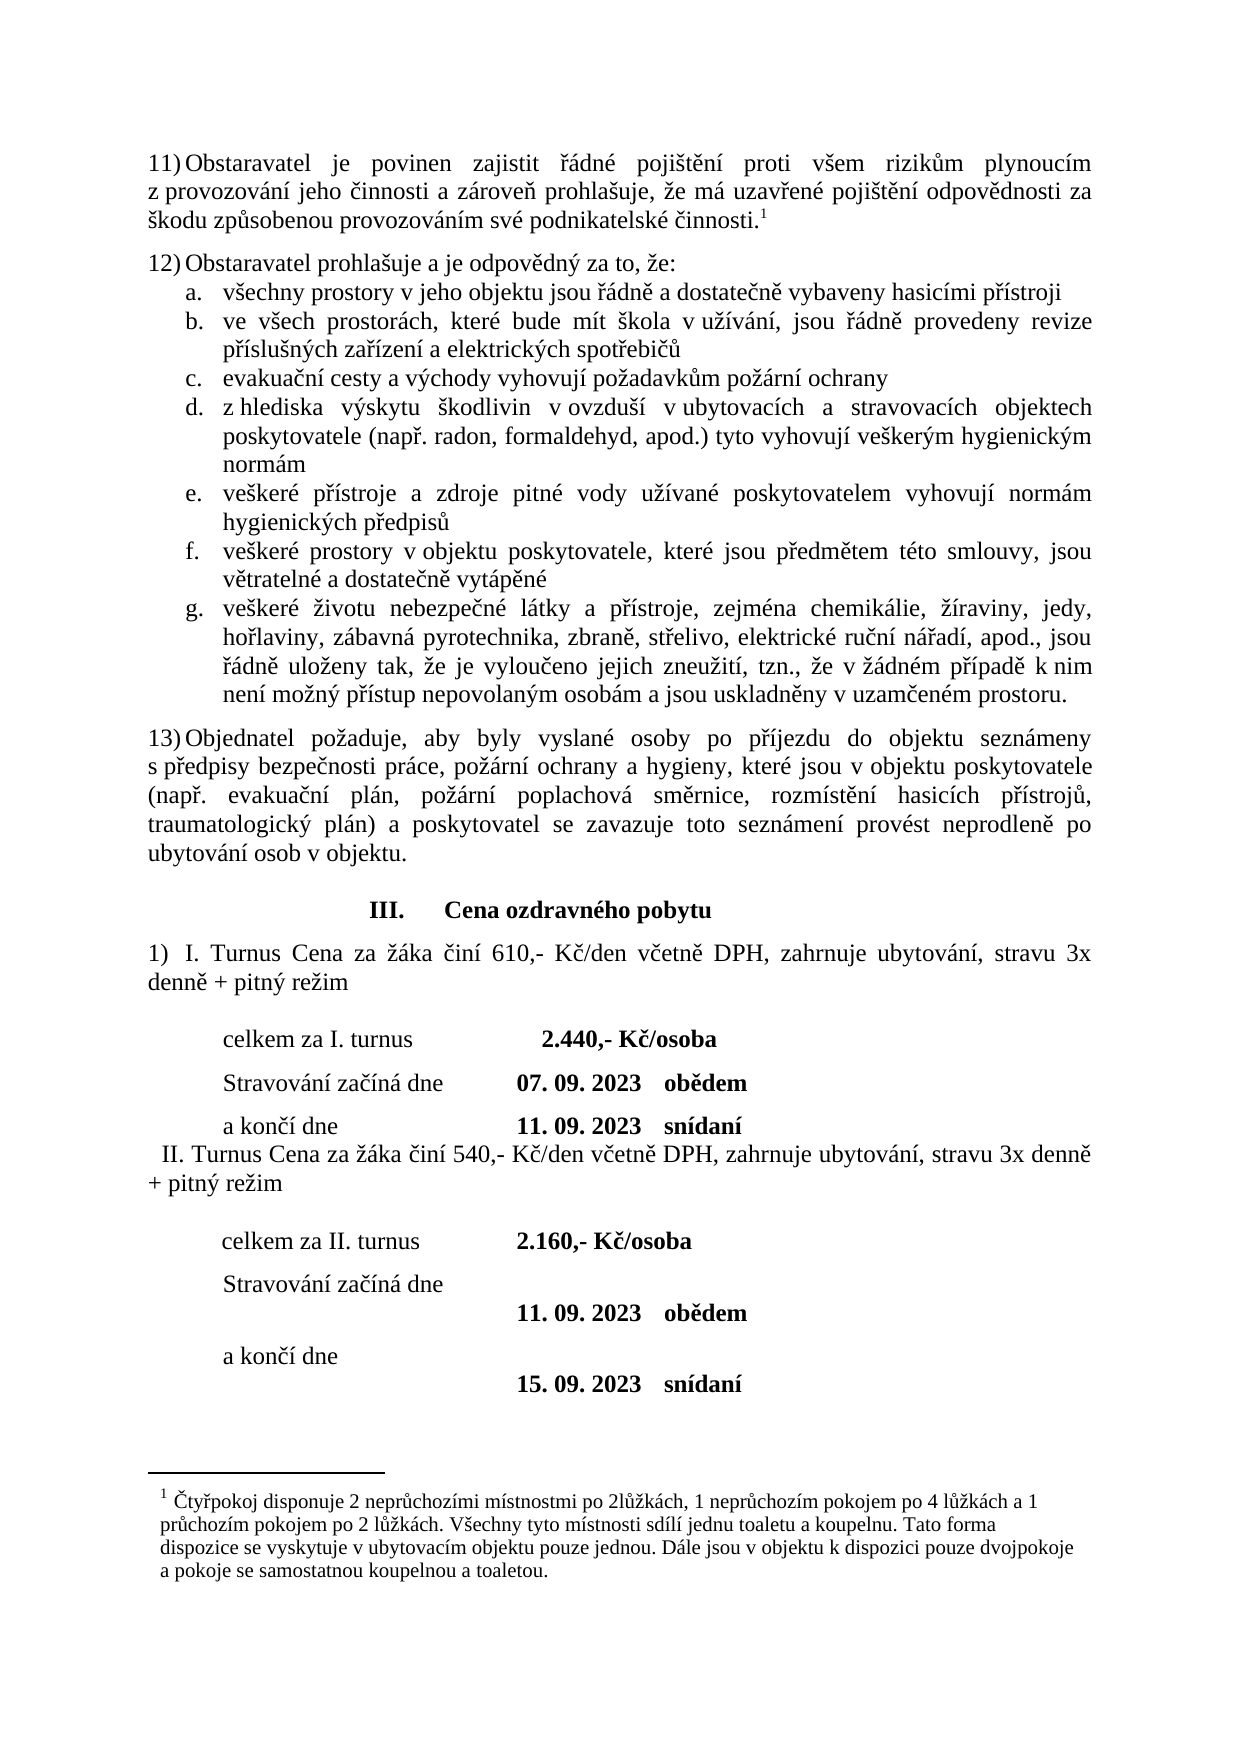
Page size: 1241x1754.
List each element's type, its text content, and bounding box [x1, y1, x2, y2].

list ve všech prostorách, které bude mít škola v užívání, jsou řádně provedeny revize příslušných zařízení a elektrických spotřebičů [185, 306, 1093, 363]
list evakuační cesty a východy vyhovují požadavkům požární ochrany [185, 363, 1093, 392]
list všechny prostory v jeho objektu jsou řádně a dostatečně vybaveny hasicími přístroji [185, 277, 1093, 306]
list veškeré přístroje a zdroje pitné vody užívané poskytovatelem vyhovují normám hygienických předpisů [185, 478, 1093, 536]
text 11. 09. 2023 obědem [185, 1298, 1093, 1326]
list I. Turnus Cena za žáka činí 610,- Kč/den včetně DPH, zahrnuje ubytování, stravu 3x denně + pitný režim [148, 938, 1093, 996]
text a končí dne 11. 09. 2023 snídaní [185, 1111, 1093, 1139]
list veškeré prostory v objektu poskytovatele, které jsou předmětem této smlouvy, jsou větratelné a dostatečně vytápěné [185, 536, 1093, 593]
text celkem za II. turnus 2.160,- Kč/osoba [185, 1226, 1093, 1254]
text II. Turnus Cena za žáka činí 540,- Kč/den včetně DPH, zahrnuje ubytování, stravu 3x denně + pitný režim [148, 1139, 1093, 1197]
text Stravování začíná dne 07. 09. 2023 obědem [185, 1068, 1093, 1096]
list veškeré životu nebezpečné látky a přístroje, zejména chemikálie, žíraviny, jedy, hořlaviny, zábavná pyrotechnika, zbraně, střelivo, elektrické ruční nářadí, apod., jsou řádně uloženy tak, že je vyloučeno jejich zneužití, tzn., že v žádném případě k nim není možný přístup nepovolaným osobám a jsou uskladněny v uzamčeném prostoru. [185, 593, 1093, 708]
list z hlediska výskytu škodlivin v ovzduší v ubytovacích a stravovacích objektech poskytovatele (např. radon, formaldehyd, apod.) tyto vyhovují veškerým hygienickým normám [185, 392, 1093, 478]
text 15. 09. 2023 snídaní [185, 1369, 1093, 1398]
list Obstaravatel prohlašuje a je odpovědný za to, že: [148, 248, 1093, 277]
text a končí dne [185, 1341, 1093, 1369]
list Cena ozdravného pobytu [369, 895, 1093, 924]
text Stravování začíná dne [185, 1269, 1093, 1298]
text celkem za I. turnus 2.440,- Kč/osoba [185, 1024, 1093, 1053]
list Objednatel požaduje, aby byly vyslané osoby po příjezdu do objektu seznámeny s předpisy bezpečnosti práce, požární ochrany a hygieny, které jsou v objektu poskytovatele (např. evakuační plán, požární poplachová směrnice, rozmístění hasicích přístrojů, traumatologický plán) a poskytovatel se zavazuje toto seznámení provést neprodleně po ubytování osob v objektu. [148, 723, 1093, 866]
list Obstaravatel je povinen zajistit řádné pojištění proti všem rizikům plynoucím z provozování jeho činnosti a zároveň prohlašuje, že má uzavřené pojištění odpovědnosti za škodu způsobenou provozováním své podnikatelské činnosti. [148, 148, 1093, 234]
